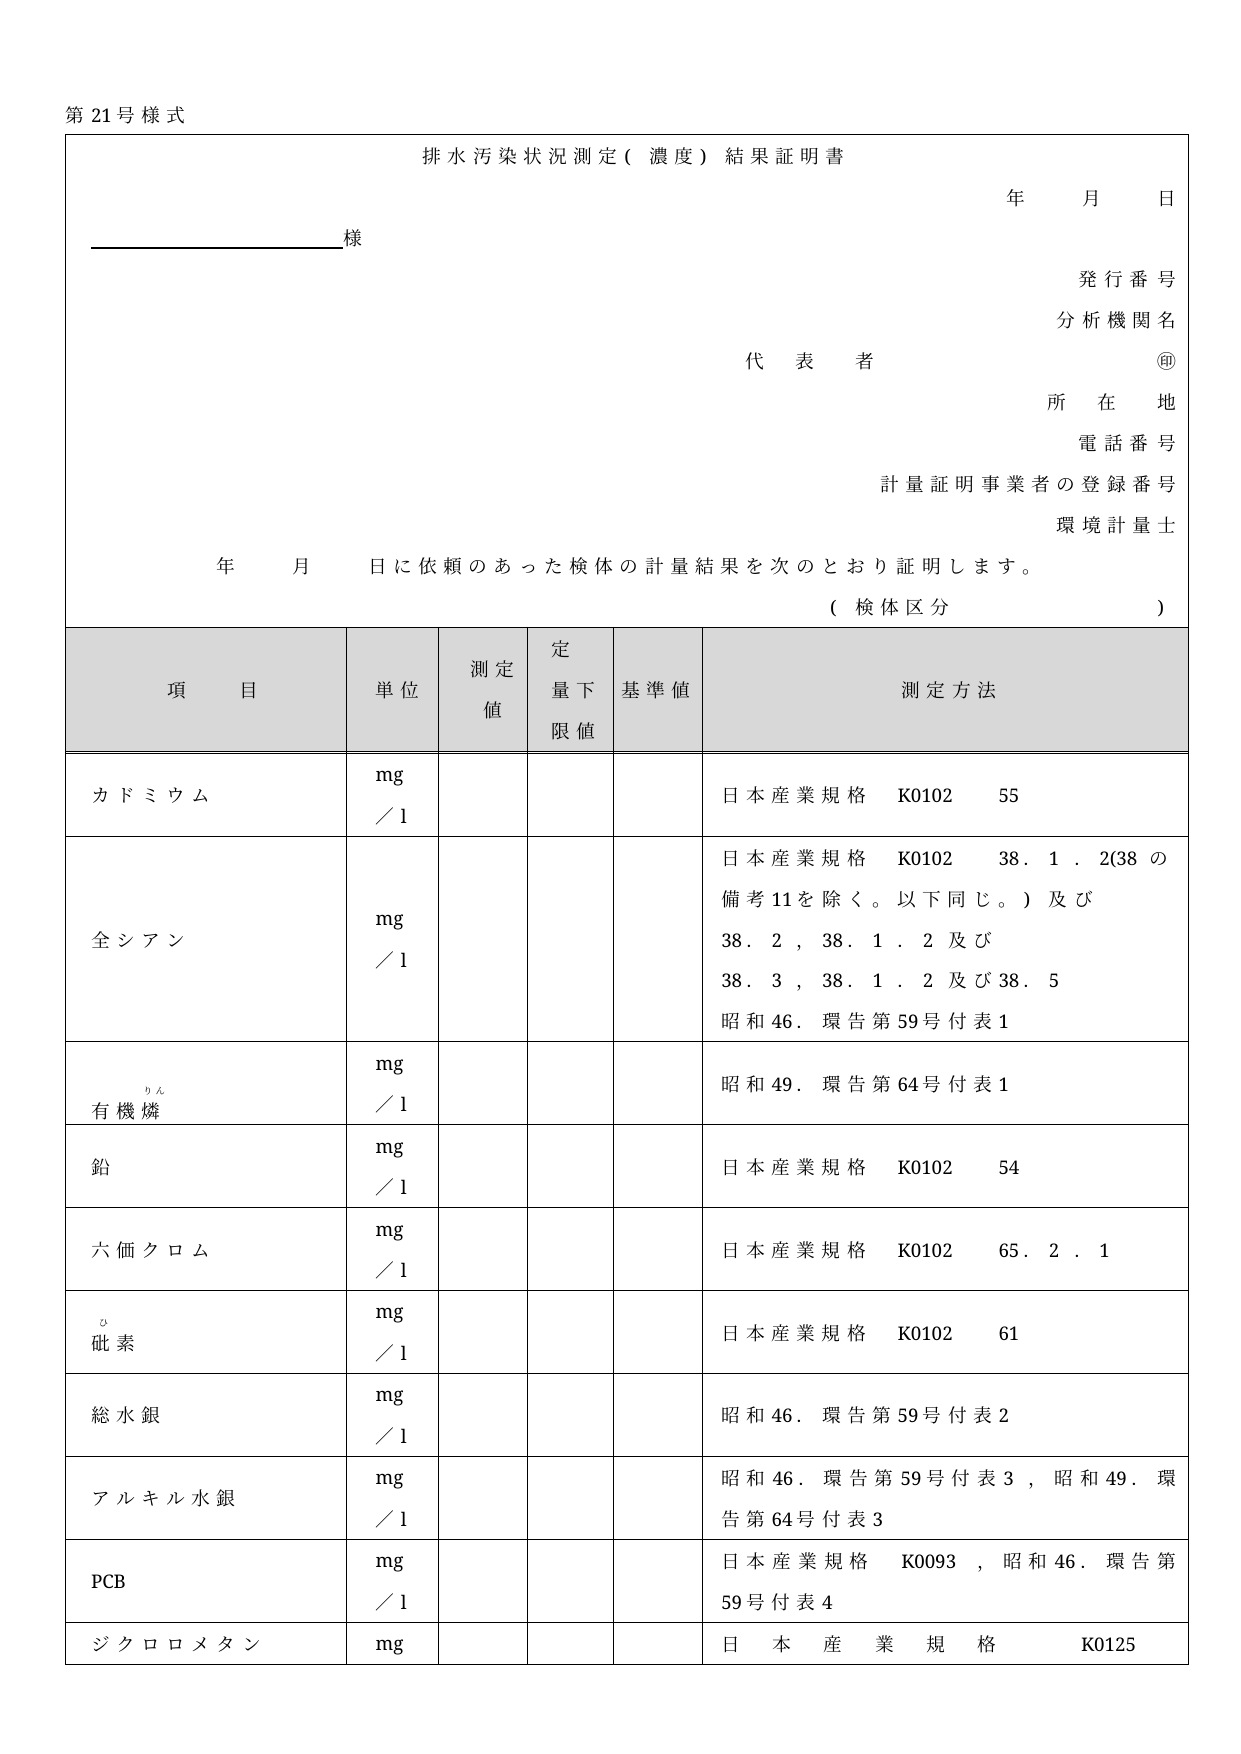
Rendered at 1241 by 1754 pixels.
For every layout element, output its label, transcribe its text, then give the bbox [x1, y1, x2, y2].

table_cell mg／l [347, 1540, 438, 1622]
table_cell [528, 1623, 613, 1664]
table_cell [439, 1125, 527, 1207]
table_cell [614, 1125, 702, 1207]
table_cell mg／l [347, 1125, 438, 1207]
table_cell [614, 754, 702, 836]
table_cell 日本産業規格 K0102 38．1．2(38の備考11を除く。以下同じ。)及び38．2，38．1．2及び38．3，38．1．2及び38．5 昭和46．環告第59号付表1 [703, 837, 1188, 1041]
table_cell [528, 1042, 613, 1124]
table_cell 測定値 [439, 628, 527, 751]
table_cell [614, 1623, 702, 1664]
table_cell [528, 1125, 613, 1207]
table_cell mg／l [347, 1457, 438, 1539]
table_cell mg／l [347, 1042, 438, 1124]
table_cell 日本産業規格 K0093，昭和46．環告第59号付表4 [703, 1540, 1188, 1622]
table_cell ジクロロメタン [66, 1623, 346, 1664]
table_cell 単位 [347, 628, 438, 751]
table_cell [528, 837, 613, 1041]
table_cell [439, 754, 527, 836]
table_cell PCB [66, 1540, 346, 1622]
table_cell アルキル水銀 [66, 1457, 346, 1539]
table_cell mg／l [347, 1374, 438, 1456]
table_cell [439, 1457, 527, 1539]
table_cell [528, 1291, 613, 1373]
table_cell [528, 754, 613, 836]
table_cell mg／l [347, 1291, 438, 1373]
table_cell [614, 1042, 702, 1124]
table_cell [439, 1291, 527, 1373]
table_cell 全シアン [66, 837, 346, 1041]
table_cell カドミウム [66, 754, 346, 836]
table_cell 昭和46．環告第59号付表3，昭和49．環告第64号付表3 [703, 1457, 1188, 1539]
table_header 排水汚染状況測定(濃度)結果証明書 年 月 日 様 発行番号 分析機関名 代表者 ㊞ 所在地 電話番号 計量証明事業者の登録番号 環境計量士 年 月 日に依頼のあった検体の計量結果を次のとおり証明します。 (検体区分 ) [66, 135, 1188, 627]
table_cell [528, 1374, 613, 1456]
table_cell [614, 837, 702, 1041]
table_cell 昭和49．環告第64号付表1 [703, 1042, 1188, 1124]
table_cell [439, 1374, 527, 1456]
table_cell 基準値 [614, 628, 702, 751]
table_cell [703, 1623, 1188, 1664]
table_cell 素 [66, 1291, 346, 1373]
table_cell [614, 1540, 702, 1622]
table_cell [439, 1042, 527, 1124]
table_cell [439, 837, 527, 1041]
table_cell [439, 1623, 527, 1664]
table_cell [614, 1374, 702, 1456]
table_cell 日本産業規格 K0102 61 [703, 1291, 1188, 1373]
table_cell 六価クロム [66, 1208, 346, 1290]
table_cell mg／l [347, 837, 438, 1041]
table_cell 鉛 [66, 1125, 346, 1207]
table_cell 有機 [66, 1042, 346, 1124]
table_cell 総水銀 [66, 1374, 346, 1456]
table_cell [439, 1208, 527, 1290]
table_cell mg／l [347, 1208, 438, 1290]
text 第21号様式 [66, 93, 1175, 134]
table_cell mg／l [347, 754, 438, 836]
table_cell 定量下限値 [528, 628, 613, 751]
table_cell [614, 1291, 702, 1373]
table_cell [528, 1208, 613, 1290]
table_cell mg／l [347, 1623, 438, 1664]
table_cell 項目 [66, 628, 346, 751]
table_cell [528, 1457, 613, 1539]
table_cell 日本産業規格 K0102 55 [703, 754, 1188, 836]
table_cell [439, 1540, 527, 1622]
table_cell 昭和46．環告第59号付表2 [703, 1374, 1188, 1456]
table_cell 測定方法 [703, 628, 1188, 751]
table_cell 日本産業規格 K0102 54 [703, 1125, 1188, 1207]
table_cell [528, 1540, 613, 1622]
table_cell [614, 1208, 702, 1290]
table_cell [614, 1457, 702, 1539]
table_cell 日本産業規格 K0102 65．2．1 [703, 1208, 1188, 1290]
